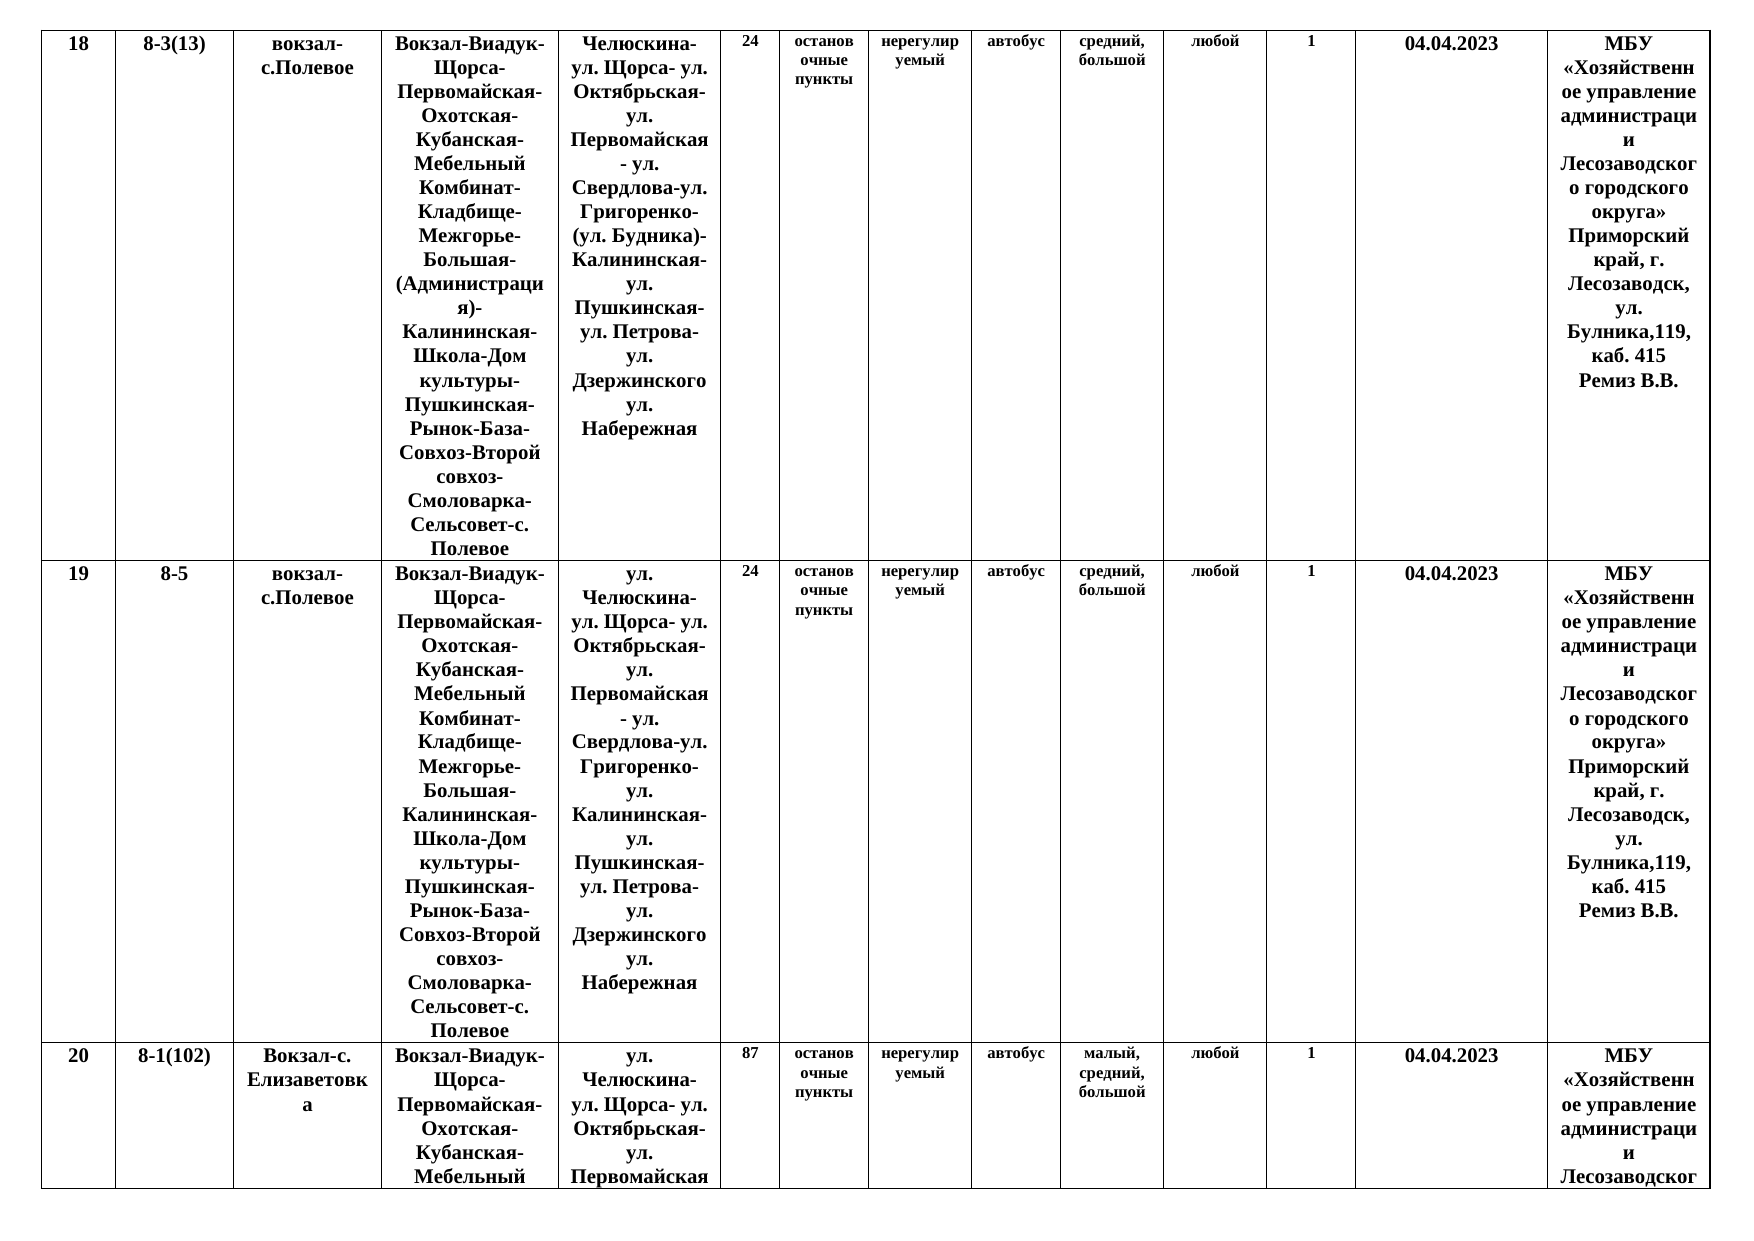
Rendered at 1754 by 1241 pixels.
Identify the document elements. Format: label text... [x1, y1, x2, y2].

table_cell 1 [1267, 1043, 1355, 1188]
table_cell остановочные пункты [780, 31, 868, 560]
table_cell автобус [972, 1043, 1060, 1188]
table_cell остановочные пункты [780, 561, 868, 1042]
table_cell Вокзал-Виадук-Щорса-Первомайская-Охотская-Кубанская-Мебельный Комбинат-Кладбище-Межгорье-Большая-(Администрация)-Калининская-Школа-Дом культуры-Пушкинская-Рынок-База-Совхоз-Второй совхоз-Смоловарка-Сельсовет-с. Полевое [382, 31, 558, 560]
table_cell 8-3(13) [116, 31, 233, 560]
table_cell 24 [721, 561, 779, 1042]
table_cell Челюскина-ул. Щорса- ул. Октябрьская- ул. Первомайская- ул. Свердлова-ул. Григоренко- (ул. Будника)-Калининская-ул. Пушкинская-ул. Петрова-ул. Дзержинского ул. Набережная [559, 31, 720, 560]
table_cell автобус [972, 31, 1060, 560]
table_cell вокзал-с.Полевое [234, 31, 381, 560]
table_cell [1548, 31, 1709, 560]
table_cell нерегулируемый [869, 561, 971, 1042]
table_cell 18 [42, 31, 115, 560]
table_cell 19 [42, 561, 115, 1042]
table_cell 1 [1267, 31, 1355, 560]
table_cell нерегулируемый [869, 1043, 971, 1188]
table_cell средний, большой [1061, 561, 1163, 1042]
table_cell 24 [721, 31, 779, 560]
table_cell 1 [1267, 561, 1355, 1042]
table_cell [382, 1043, 558, 1188]
table_cell нерегулируемый [869, 31, 971, 560]
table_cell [1061, 1043, 1163, 1188]
table_cell ул. Челюскина-ул. Щорса- ул. Октябрьская- ул. Первомайская- ул. Свердлова-ул. Григоренко-ул. Калининская-ул. Пушкинская-ул. Петрова-ул. Дзержинского ул. Набережная [559, 561, 720, 1042]
table_cell остановочные пункты [780, 1043, 868, 1188]
table_cell 04.04.2023 [1356, 561, 1547, 1042]
table_cell 04.04.2023 [1356, 1043, 1547, 1188]
table_cell любой [1164, 1043, 1266, 1188]
table_cell 87 [721, 1043, 779, 1188]
table_cell 20 [42, 1043, 115, 1188]
table_cell МБУ «Хозяйственное управление администрации Лесозаводского городского округа» Приморский край, г. Лесозаводск, ул. Булника,119, каб. 415 Ремиз В.В. [1548, 561, 1709, 1042]
table_cell средний, большой [1061, 31, 1163, 560]
table_cell любой [1164, 561, 1266, 1042]
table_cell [234, 1043, 381, 1188]
table_cell Вокзал-Виадук-Щорса-Первомайская-Охотская-Кубанская-Мебельный Комбинат-Кладбище-Межгорье-Большая-Калининская-Школа-Дом культуры-Пушкинская-Рынок-База-Совхоз-Второй совхоз-Смоловарка-Сельсовет-с. Полевое [382, 561, 558, 1042]
table_cell вокзал-с.Полевое [234, 561, 381, 1042]
table_cell автобус [972, 561, 1060, 1042]
table_cell 04.04.2023 [1356, 31, 1547, 560]
table_cell 8-5 [116, 561, 233, 1042]
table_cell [559, 1043, 720, 1188]
table_cell 8-1(102) [116, 1043, 233, 1188]
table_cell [1548, 1043, 1709, 1188]
table_cell любой [1164, 31, 1266, 560]
